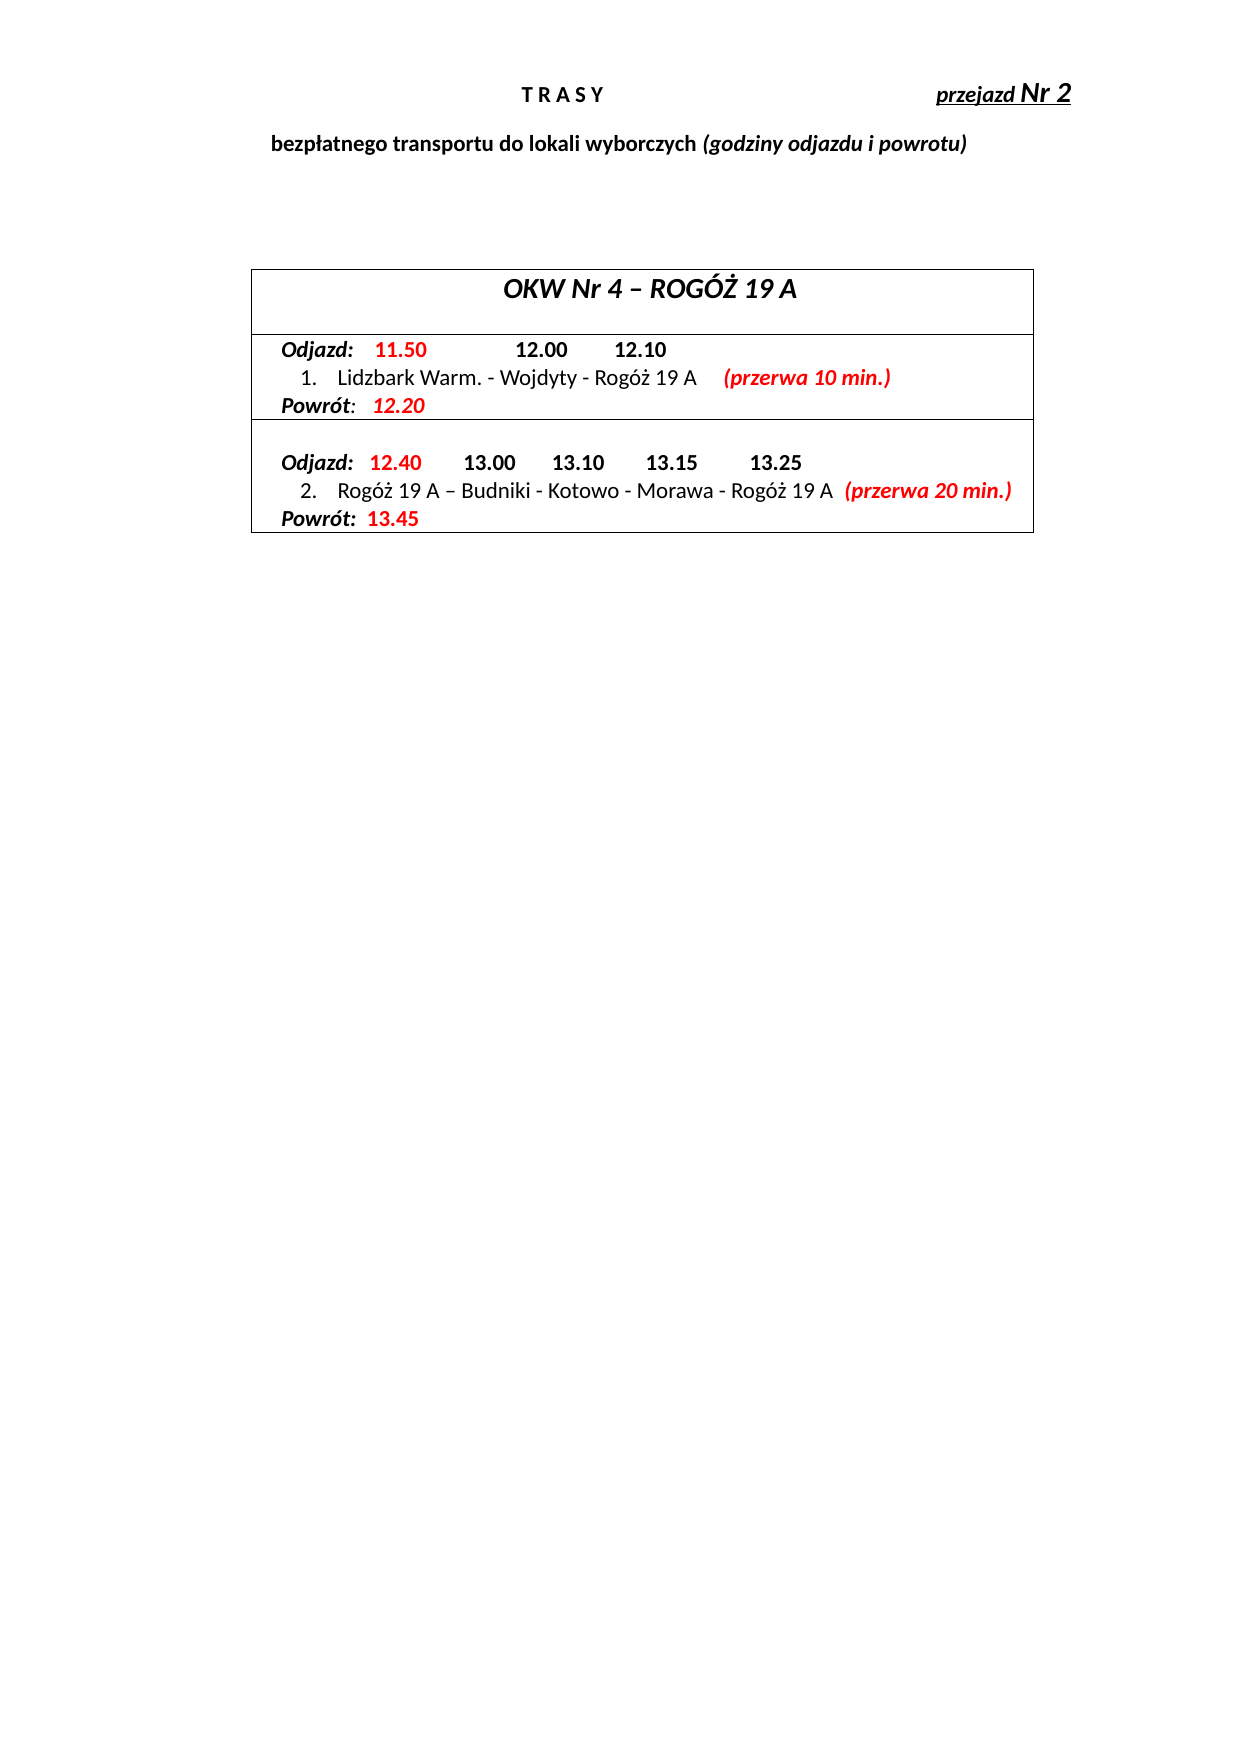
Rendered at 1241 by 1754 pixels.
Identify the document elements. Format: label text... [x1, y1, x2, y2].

table_cell Odjazd: 11.50 12.00 12.10 Lidzbark Warm. - Wojdyty - Rogóż 19 A (przerwa 10 min.) Powrót: 12.20 [252, 335, 1033, 419]
table_cell Odjazd: 12.40 13.00 13.10 13.15 13.25 Rogóż 19 A – Budniki - Kotowo - Morawa - Rogóż 19 A (przerwa 20 min.) Powrót: 13.45 [252, 420, 1033, 532]
table_header OKW Nr 4 – ROGÓŻ 19 A [252, 270, 1033, 334]
